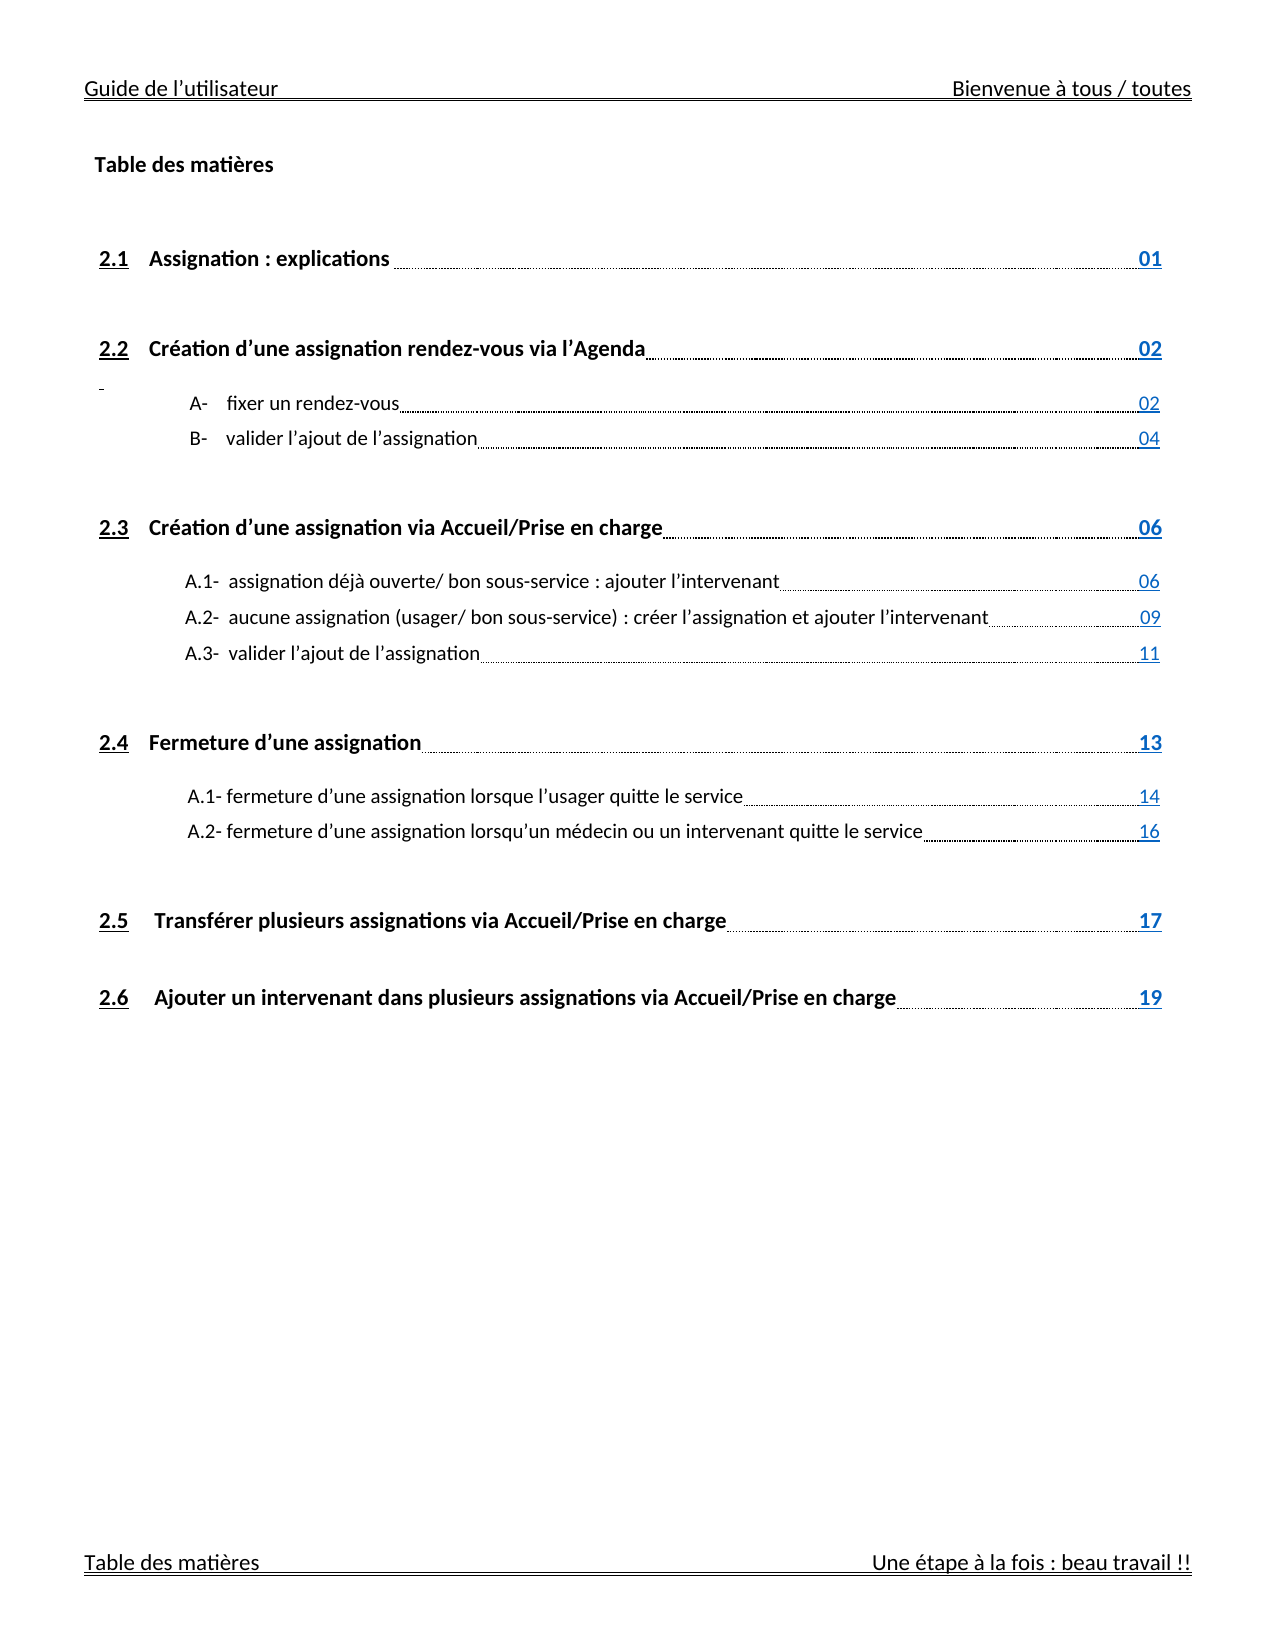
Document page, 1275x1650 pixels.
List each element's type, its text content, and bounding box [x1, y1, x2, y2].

text 2.6 Ajouter un intervenant dans plusieurs assignations via Accueil/Prise en charge 19 [99, 983, 1177, 1011]
text 2.5 Transférer plusieurs assignations via Accueil/Prise en charge 17 [99, 906, 1177, 934]
text Table des matières [84, 150, 1087, 178]
text 2.4 Fermeture d’une assignation 13 [99, 728, 1177, 756]
text A.3- valider l’ajout de l’assignation 11 [128, 645, 1177, 664]
text A.2- aucune assignation (usager/ bon sous-service) : créer l’assignation et ajouter l’intervenant 09 [128, 609, 1177, 628]
text 2.1 Assignation : explications 01 [99, 244, 1177, 272]
text B- valider l’ajout de l’assignation 04 [128, 431, 1177, 449]
text A.1- fermeture d’une assignation lorsque l’usager quitte le service 14 [187, 788, 1177, 807]
text 2.3 Création d’une assignation via Accueil/Prise en charge 06 [99, 513, 1177, 541]
text A.1- assignation déjà ouverte/ bon sous-service : ajouter l’intervenant 06 [128, 573, 1177, 593]
text A- fixer un rendez-vous 02 [128, 395, 1177, 414]
text A.2- fermeture d’une assignation lorsqu’un médecin ou un intervenant quitte le service 16 [187, 824, 1177, 843]
text 2.2 Création d’une assignation rendez-vous via l’Agenda 02 [99, 334, 1177, 362]
